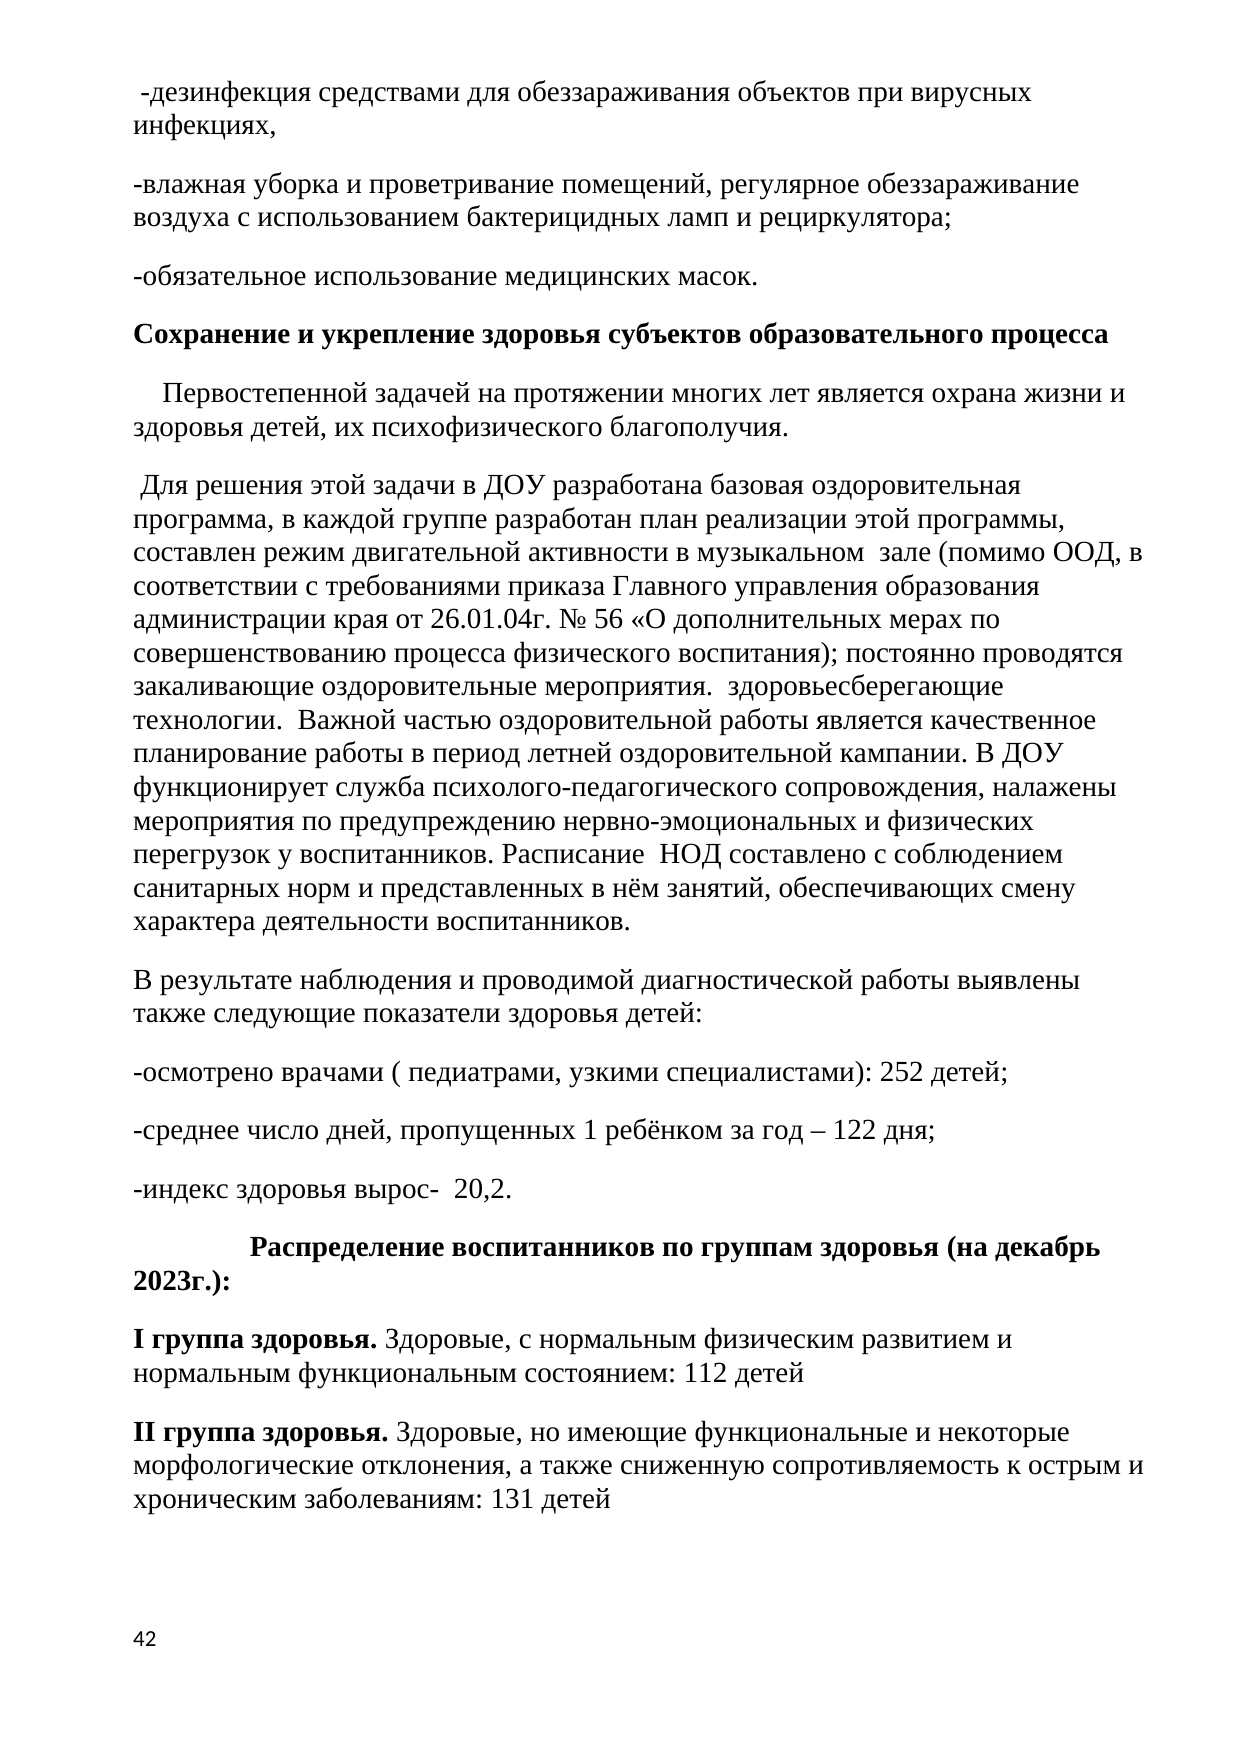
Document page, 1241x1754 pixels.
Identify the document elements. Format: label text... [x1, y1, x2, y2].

text Первостепенной задачей на протяжении многих лет является охрана жизни и здоровья детей, их психофизического благополучия. [133, 375, 1152, 442]
text II группа здоровья. Здоровые, но имеющие функциональные и некоторые морфологические отклонения, а также сниженную сопротивляемость к острым и хроническим заболеваниям: 131 детей [133, 1414, 1152, 1514]
text -дезинфекция средствами для обеззараживания объектов при вирусных инфекциях, [133, 74, 1152, 141]
text -влажная уборка и проветривание помещений, регулярное обеззараживание воздуха с использованием бактерицидных ламп и рециркулятора; [133, 166, 1152, 233]
text Для решения этой задачи в ДОУ разработана базовая оздоровительная программа, в каждой группе разработан план реализации этой программы, составлен режим двигательной активности в музыкальном зале (помимо ООД, в соответствии с требованиями приказа Главного управления образования администрации края от 26.01.04г. № 56 «О дополнительных мерах по совершенствованию процесса физического воспитания); постоянно проводятся закаливающие оздоровительные мероприятия. здоровьесберегающие технологии. Важной частью оздоровительной работы является качественное планирование работы в период летней оздоровительной кампании. В ДОУ функционирует служба психолого-педагогического сопровождения, налажены мероприятия по предупреждению нервно-эмоциональных и физических перегрузок у воспитанников. Расписание НОД составлено с соблюдением санитарных норм и представленных в нём занятий, обеспечивающих смену характера деятельности воспитанников. [133, 467, 1152, 937]
text -индекс здоровья вырос- 20,2. [133, 1171, 1152, 1204]
text -среднее число дней, пропущенных 1 ребёнком за год – 122 дня; [133, 1112, 1152, 1146]
text Распределение воспитанников по группам здоровья (на декабрь 2023г.): [133, 1229, 1152, 1297]
text В результате наблюдения и проводимой диагностической работы выявлены также следующие показатели здоровья детей: [133, 962, 1152, 1029]
text -осмотрено врачами ( педиатрами, узкими специалистами): 252 детей; [133, 1054, 1152, 1087]
text Сохранение и укрепление здоровья субъектов образовательного процесса [133, 317, 1152, 350]
text -обязательное использование медицинских масок. [133, 258, 1152, 292]
text I группа здоровья. Здоровые, с нормальным физическим развитием и нормальным функциональным состоянием: 112 детей [133, 1322, 1152, 1389]
